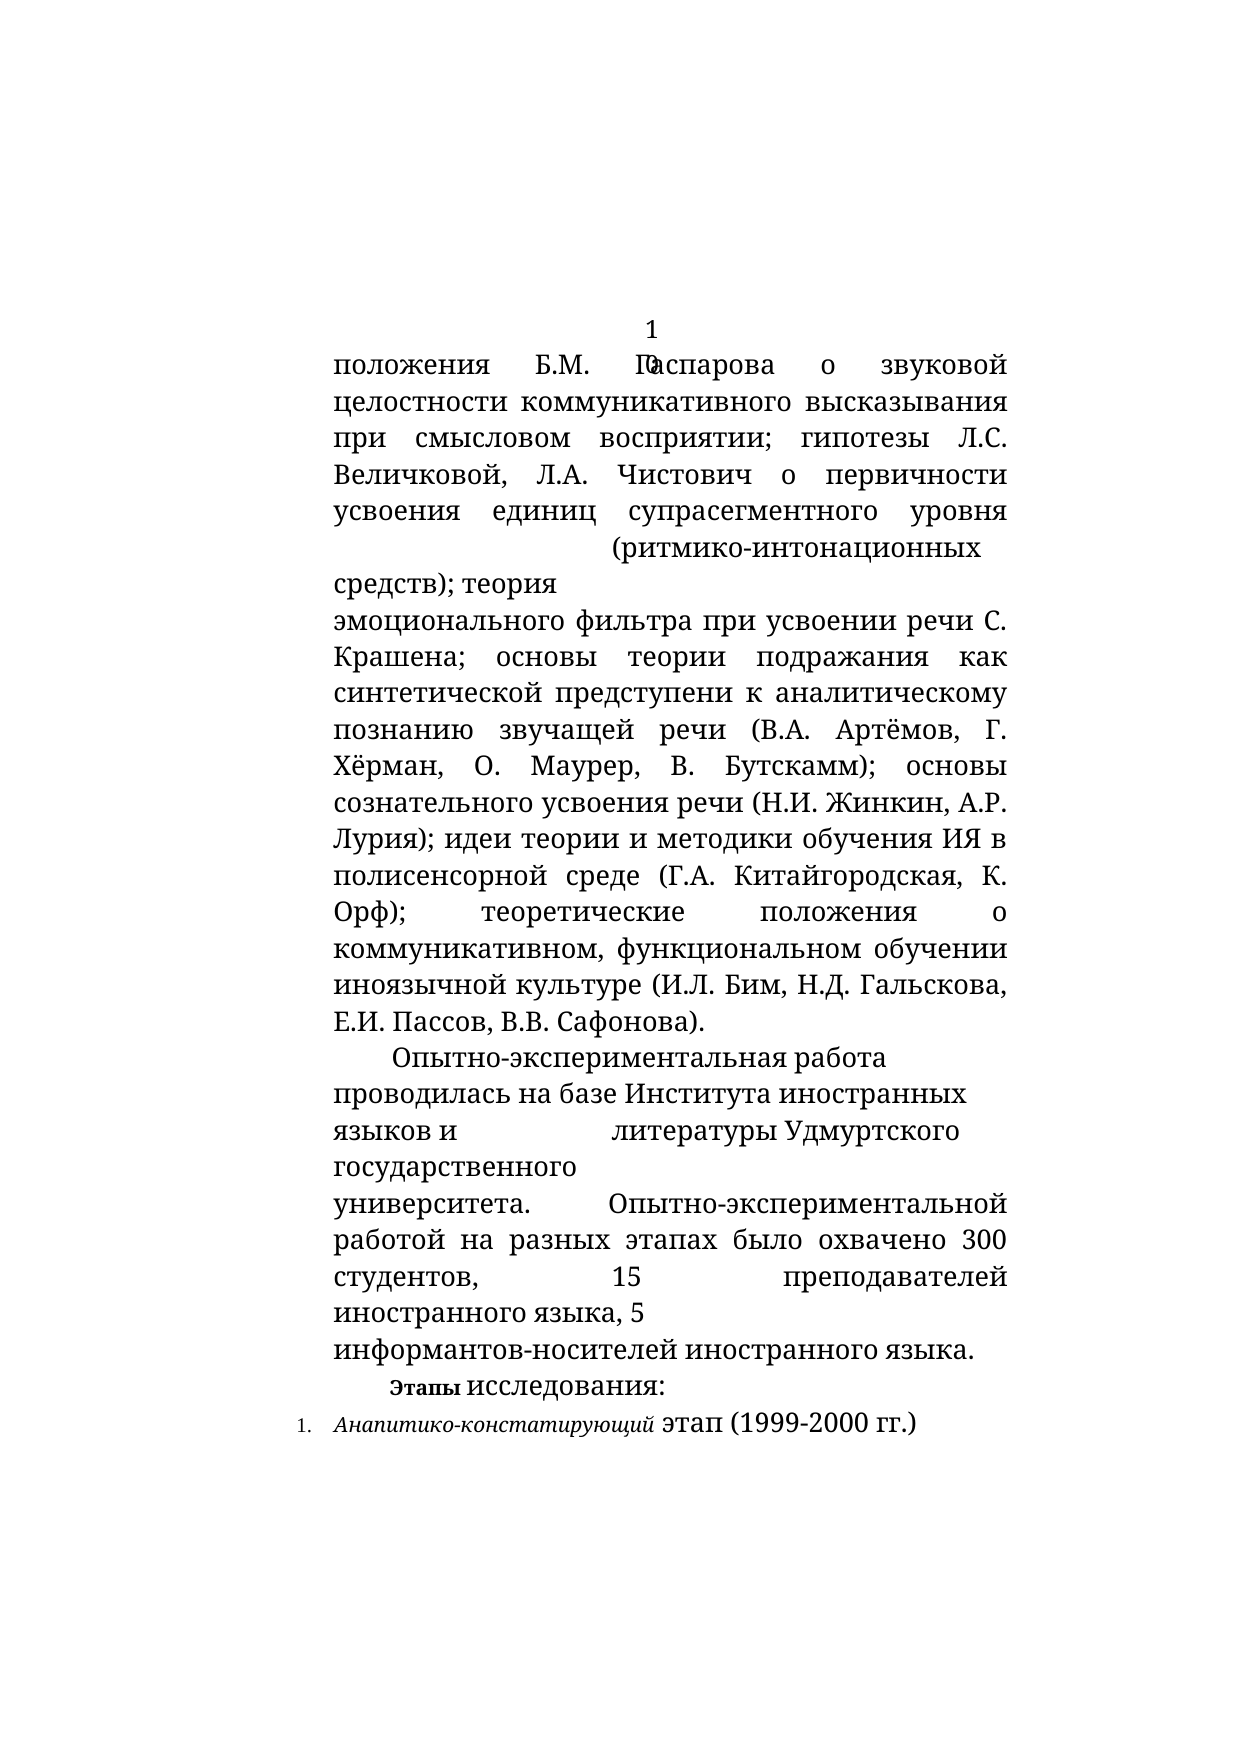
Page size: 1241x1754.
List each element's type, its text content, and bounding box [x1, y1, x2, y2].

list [296, 1403, 1008, 1439]
text университета. Опытно-экспериментальной работой на разных этапах было охвачено 300 студентов, 15 преподавателей иностранного языка, 5 [333, 1184, 1008, 1330]
text Этапы исследования: [237, 1366, 1010, 1403]
text информантов-носителей иностранного языка. [333, 1330, 1010, 1366]
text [333, 346, 1008, 601]
text Опытно-экспериментальная работа проводилась на базе Института иностранных языков и литературы Удмуртского государственного [333, 1038, 1008, 1184]
text эмоционального фильтра при усвоении речи С. Крашена; основы теории подражания как синтетической предступени к аналитическому познанию звучащей речи (В.А. Артёмов, Г. Хёрман, О. Маурер, В. Бутскамм); основы сознательного усвоения речи (Н.И. Жинкин, А.Р. Лурия); идеи теории и методики обучения ИЯ в полисенсорной среде (Г.А. Китайгородская, К. Орф); теоретические положения о коммуникативном, функциональном обучении иноязычной культуре (И.Л. Бим, Н.Д. Гальскова, Е.И. Пассов, В.В. Сафонова). [333, 601, 1008, 1038]
